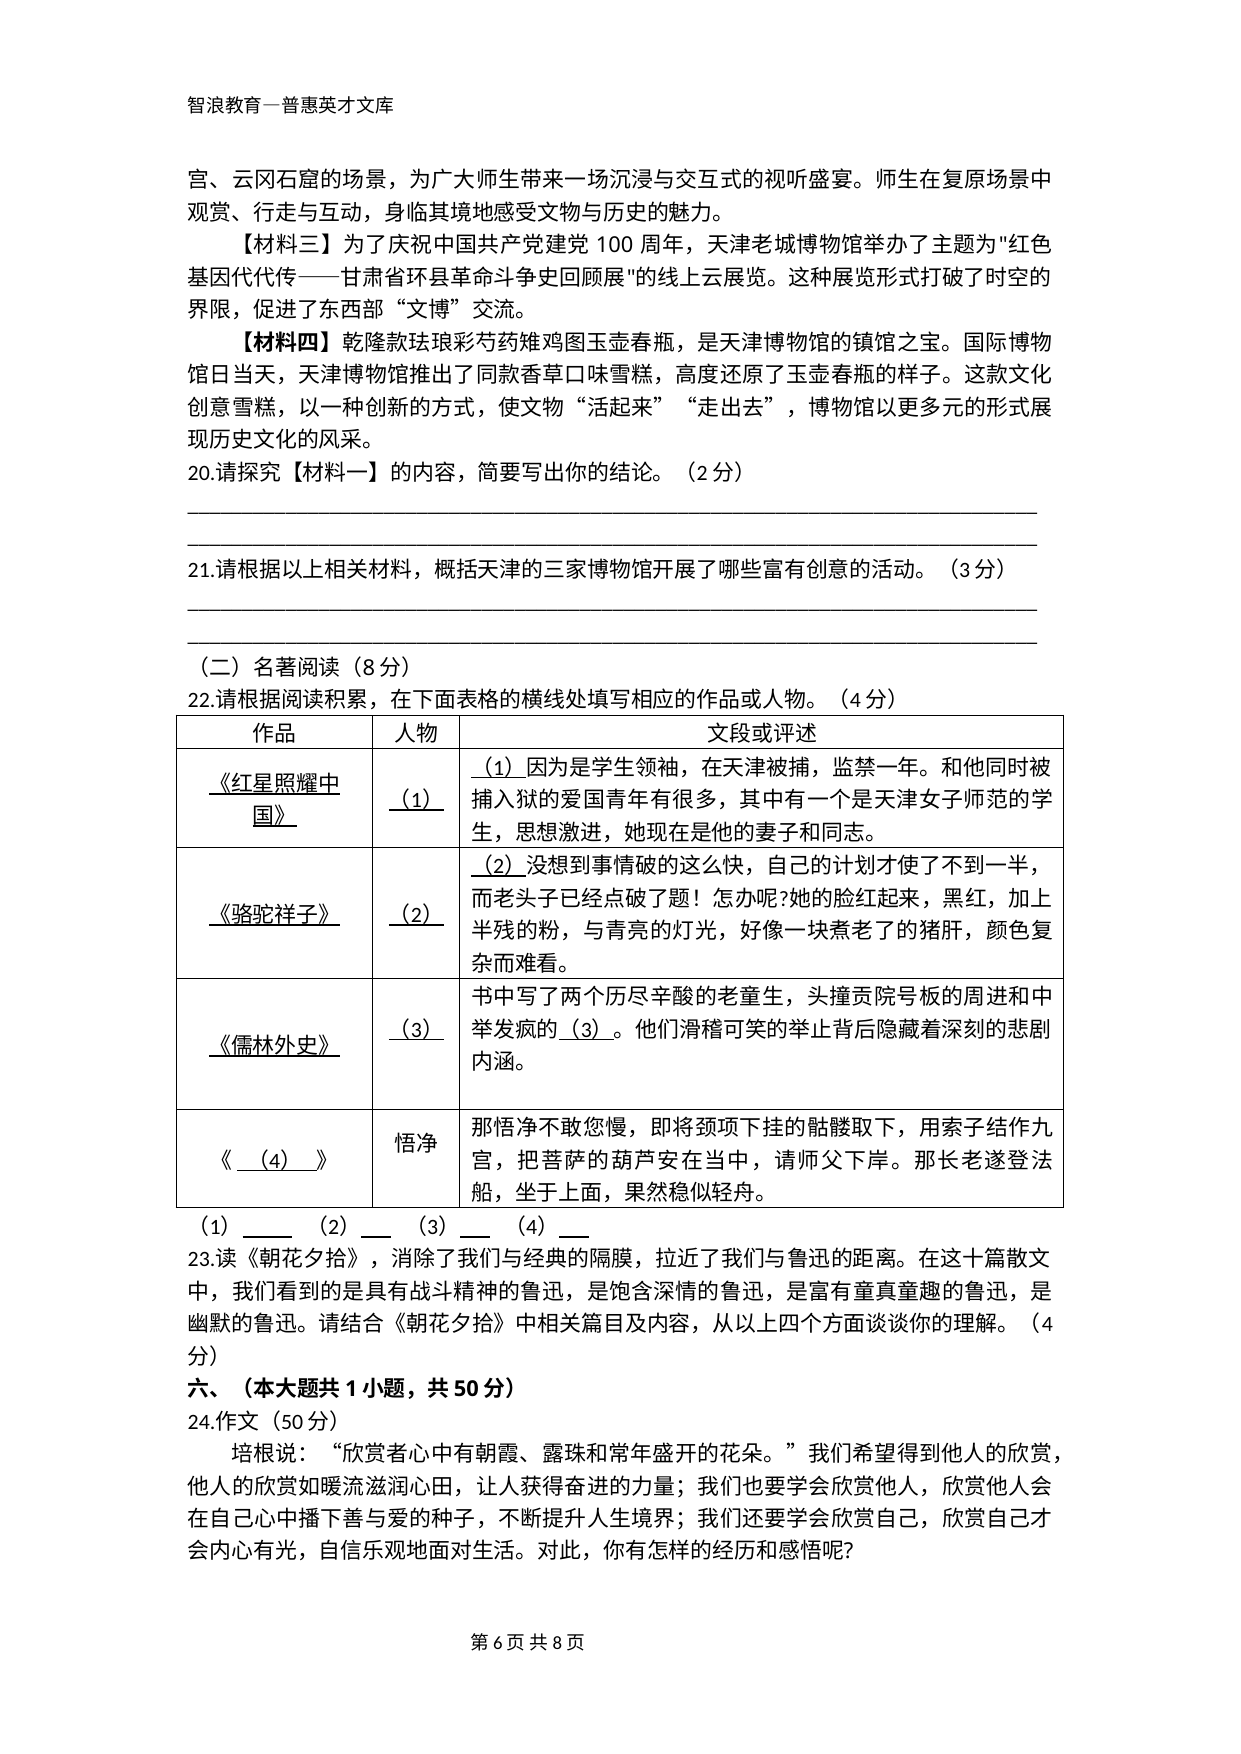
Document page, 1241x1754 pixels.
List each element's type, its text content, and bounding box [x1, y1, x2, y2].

text （1） （2） （3） （4） [187, 1208, 1053, 1241]
text ______________________________________________________________________________ [187, 519, 1053, 552]
text 21.请根据以上相关材料，概括天津的三家博物馆开展了哪些富有创意的活动。（3分） [187, 552, 1053, 584]
text 【材料三】为了庆祝中国共产党建党 100 周年，天津老城博物馆举办了主题为"红色基因代代传——甘肃省环县革命斗争史回顾展"的线上云展览。这种展览形式打破了时空的界限，促进了东西部“文博”交流。 [187, 227, 1053, 324]
text 23.读《朝花夕拾》，消除了我们与经典的隔膜，拉近了我们与鲁迅的距离。在这十篇散文中，我们看到的是具有战斗精神的鲁迅，是饱含深情的鲁迅，是富有童真童趣的鲁迅，是幽默的鲁迅。请结合《朝花夕拾》中相关篇目及内容，从以上四个方面谈谈你的理解。（4分） [187, 1241, 1053, 1371]
text 【材料四】乾隆款珐琅彩芍药雉鸡图玉壶春瓶，是天津博物馆的镇馆之宝。国际博物馆日当天，天津博物馆推出了同款香草口味雪糕，高度还原了玉壶春瓶的样子。这款文化创意雪糕，以一种创新的方式，使文物“活起来”“走出去”，博物馆以更多元的形式展现历史文化的风采。 [187, 324, 1053, 454]
table_header 文段或评述 [460, 716, 1063, 748]
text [187, 162, 1053, 227]
table_cell （2）没想到事情破的这么快，自己的计划才使了不到一半，而老头子已经点破了题！怎办呢?她的脸红起来，黑红，加上半残的粉，与青亮的灯光，好像一块煮老了的猪肝，颜色复杂而难看。 [460, 848, 1063, 978]
text 六、（本大题共1小题，共50分） [187, 1371, 1053, 1403]
text ______________________________________________________________________________ [187, 487, 1053, 519]
text 22.请根据阅读积累，在下面表格的横线处填写相应的作品或人物。（4分） [187, 682, 1053, 714]
text 培根说：“欣赏者心中有朝霞、露珠和常年盛开的花朵。”我们希望得到他人的欣赏，他人的欣赏如暖流滋润心田，让人获得奋进的力量；我们也要学会欣赏他人，欣赏他人会在自己心中播下善与爱的种子，不断提升人生境界；我们还要学会欣赏自己，欣赏自己才会内心有光，自信乐观地面对生活。对此，你有怎样的经历和感悟呢? [187, 1436, 1053, 1566]
text 20.请探究【材料一】的内容，简要写出你的结论。（2分） [187, 454, 1053, 487]
table_cell 《红星照耀中国》 [177, 749, 372, 847]
table_cell 悟净 [373, 1110, 459, 1207]
text ______________________________________________________________________________ [187, 584, 1053, 617]
text （二）名著阅读（8分） [187, 649, 1053, 682]
table_cell 《 （4） 》 [177, 1110, 372, 1207]
table_cell 书中写了两个历尽辛酸的老童生，头撞贡院号板的周进和中举发疯的（3）。他们滑稽可笑的举止背后隐藏着深刻的悲剧内涵。 [460, 979, 1063, 1109]
table_cell （1）因为是学生领袖，在天津被捕，监禁一年。和他同时被捕入狱的爱国青年有很多，其中有一个是天津女子师范的学生，思想激进，她现在是他的妻子和同志。 [460, 749, 1063, 847]
table_header 人物 [373, 716, 459, 748]
table_cell （3） [373, 979, 459, 1109]
table_cell 那悟净不敢您慢，即将颈项下挂的骷髅取下，用索子结作九宫，把菩萨的葫芦安在当中，请师父下岸。那长老遂登法船，坐于上面，果然稳似轻舟。 [460, 1110, 1063, 1207]
text ______________________________________________________________________________ [187, 617, 1053, 649]
table_cell 《儒林外史》 [177, 979, 372, 1109]
table_cell （2） [373, 848, 459, 978]
table_cell （1） [373, 749, 459, 847]
table_cell 《骆驼祥子》 [177, 848, 372, 978]
text 24.作文（50分） [187, 1403, 1053, 1436]
table_header 作品 [177, 716, 372, 748]
